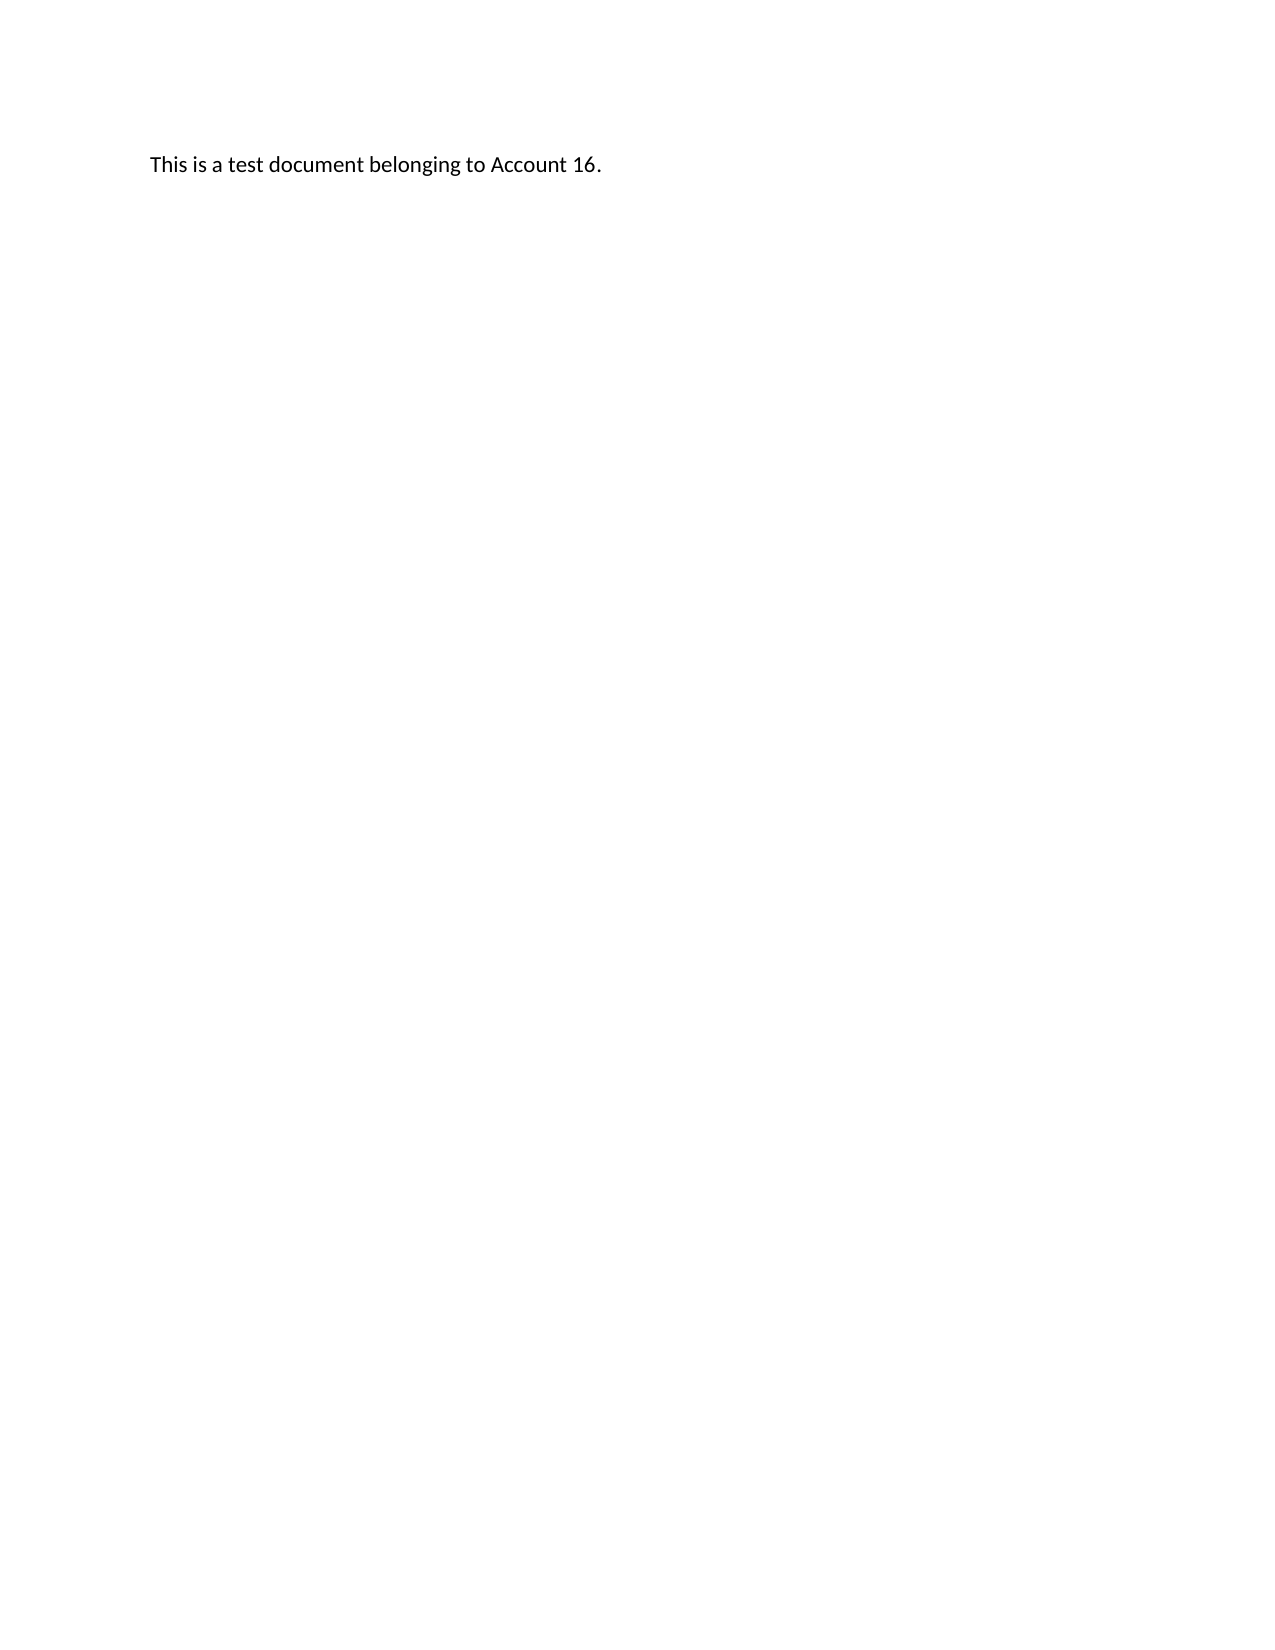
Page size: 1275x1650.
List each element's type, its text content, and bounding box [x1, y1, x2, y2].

text This is a test document belonging to Account 16. [150, 150, 1125, 178]
